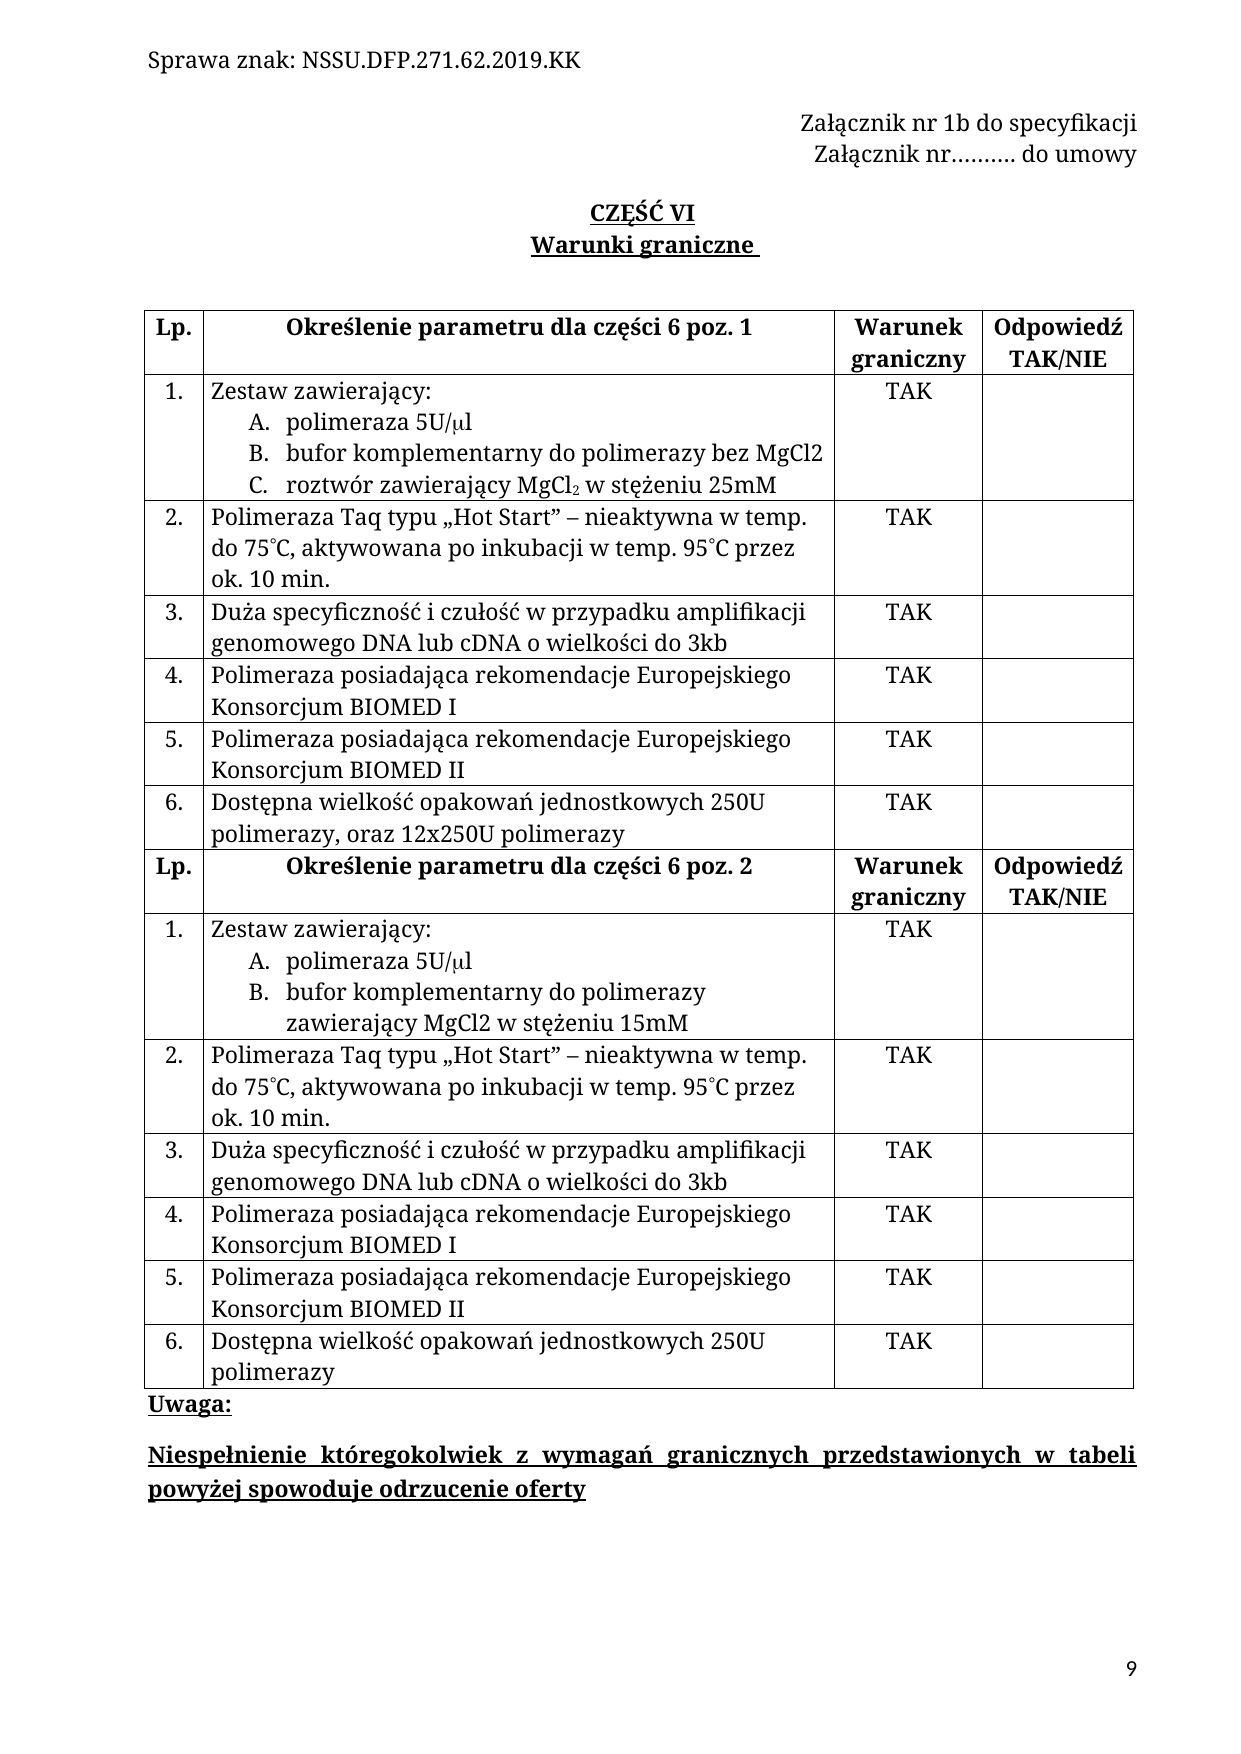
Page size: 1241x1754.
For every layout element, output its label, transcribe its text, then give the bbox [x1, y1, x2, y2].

table_cell TAK [835, 375, 982, 500]
table_cell Duża specyficzność i czułość w przypadku amplifikacji genomowego DNA lub cDNA o wielkości do 3kb [204, 1134, 834, 1197]
table_cell 5. [145, 1261, 203, 1324]
table_cell Odpowiedź TAK/NIE [983, 850, 1133, 912]
table_cell [983, 1325, 1133, 1387]
table_cell [983, 596, 1133, 658]
table_cell Polimeraza Taq typu „Hot Start” – nieaktywna w temp. do 75C, aktywowana po inkubacji w temp. 95C przez ok. 10 min. [204, 501, 834, 595]
table_cell TAK [835, 786, 982, 849]
table_cell [983, 1261, 1133, 1324]
table_cell Polimeraza posiadająca rekomendacje Europejskiego Konsorcjum BIOMED II [204, 1261, 834, 1324]
table_cell TAK [835, 1261, 982, 1324]
table_cell TAK [835, 1325, 982, 1387]
table_cell TAK [835, 659, 982, 722]
text Niespełnienie któregokolwiek z wymagań granicznych przedstawionych w tabeli powyżej spowoduje odrzucenie oferty [148, 1439, 1137, 1465]
table_cell 5. [145, 723, 203, 785]
table_cell Polimeraza posiadająca rekomendacje Europejskiego Konsorcjum BIOMED I [204, 1198, 834, 1260]
table_cell TAK [835, 1134, 982, 1197]
table_header Warunek graniczny [835, 311, 982, 374]
subtitle CZĘŚĆ VI [148, 197, 1137, 229]
table_cell Lp. [145, 850, 203, 912]
table_cell Dostępna wielkość opakowań jednostkowych 250U polimerazy [204, 1325, 834, 1387]
table_cell [983, 1198, 1133, 1260]
table_cell TAK [835, 914, 982, 1038]
table_cell 3. [145, 596, 203, 658]
text Uwaga: [148, 1388, 1181, 1420]
table_cell 6. [145, 1325, 203, 1387]
table_cell Dostępna wielkość opakowań jednostkowych 250U polimerazy, oraz 12x250U polimerazy [204, 786, 834, 849]
table_cell Warunek graniczny [835, 850, 982, 912]
table_cell 4. [145, 659, 203, 722]
table_cell TAK [835, 1040, 982, 1133]
table_cell Polimeraza Taq typu „Hot Start” – nieaktywna w temp. do 75C, aktywowana po inkubacji w temp. 95C przez ok. 10 min. [204, 1040, 834, 1133]
table_cell Określenie parametru dla części 6 poz. 2 [204, 850, 834, 912]
table_cell Polimeraza posiadająca rekomendacje Europejskiego Konsorcjum BIOMED I [204, 659, 834, 722]
table_cell 3. [145, 1134, 203, 1197]
table_cell [983, 375, 1133, 500]
table_cell TAK [835, 1198, 982, 1260]
table_cell Zestaw zawierający: polimeraza 5U/l bufor komplementarny do polimerazy bez MgCl2 roztwór zawierający MgCl2 w stężeniu 25mM [204, 375, 834, 500]
table_cell [983, 501, 1133, 595]
table_cell [983, 914, 1133, 1038]
table_cell 1. [145, 375, 203, 500]
table_cell 6. [145, 786, 203, 849]
table_cell [983, 723, 1133, 785]
table_cell [983, 1134, 1133, 1197]
table_cell 4. [145, 1198, 203, 1260]
table_cell [983, 659, 1133, 722]
table_header Odpowiedź TAK/NIE [983, 311, 1133, 374]
text Niespełnienie któregokolwiek z wymagań granicznych przedstawionych w tabeli powyżej spowoduje odrzucenie oferty [148, 1467, 1137, 1504]
table_header Określenie parametru dla części 6 poz. 1 [204, 311, 834, 374]
table_cell 2. [145, 1040, 203, 1133]
table_cell Duża specyficzność i czułość w przypadku amplifikacji genomowego DNA lub cDNA o wielkości do 3kb [204, 596, 834, 658]
table_cell TAK [835, 501, 982, 595]
subtitle Warunki graniczne [148, 229, 1137, 260]
table_header Lp. [145, 311, 203, 374]
table_cell 1. [145, 914, 203, 1038]
table_cell [983, 1040, 1133, 1133]
table_cell Polimeraza posiadająca rekomendacje Europejskiego Konsorcjum BIOMED II [204, 723, 834, 785]
table_cell 2. [145, 501, 203, 595]
table_cell Zestaw zawierający: polimeraza 5U/l bufor komplementarny do polimerazy zawierający MgCl2 w stężeniu 15mM [204, 914, 834, 1038]
table_cell [983, 786, 1133, 849]
table_cell TAK [835, 596, 982, 658]
table_cell TAK [835, 723, 982, 785]
